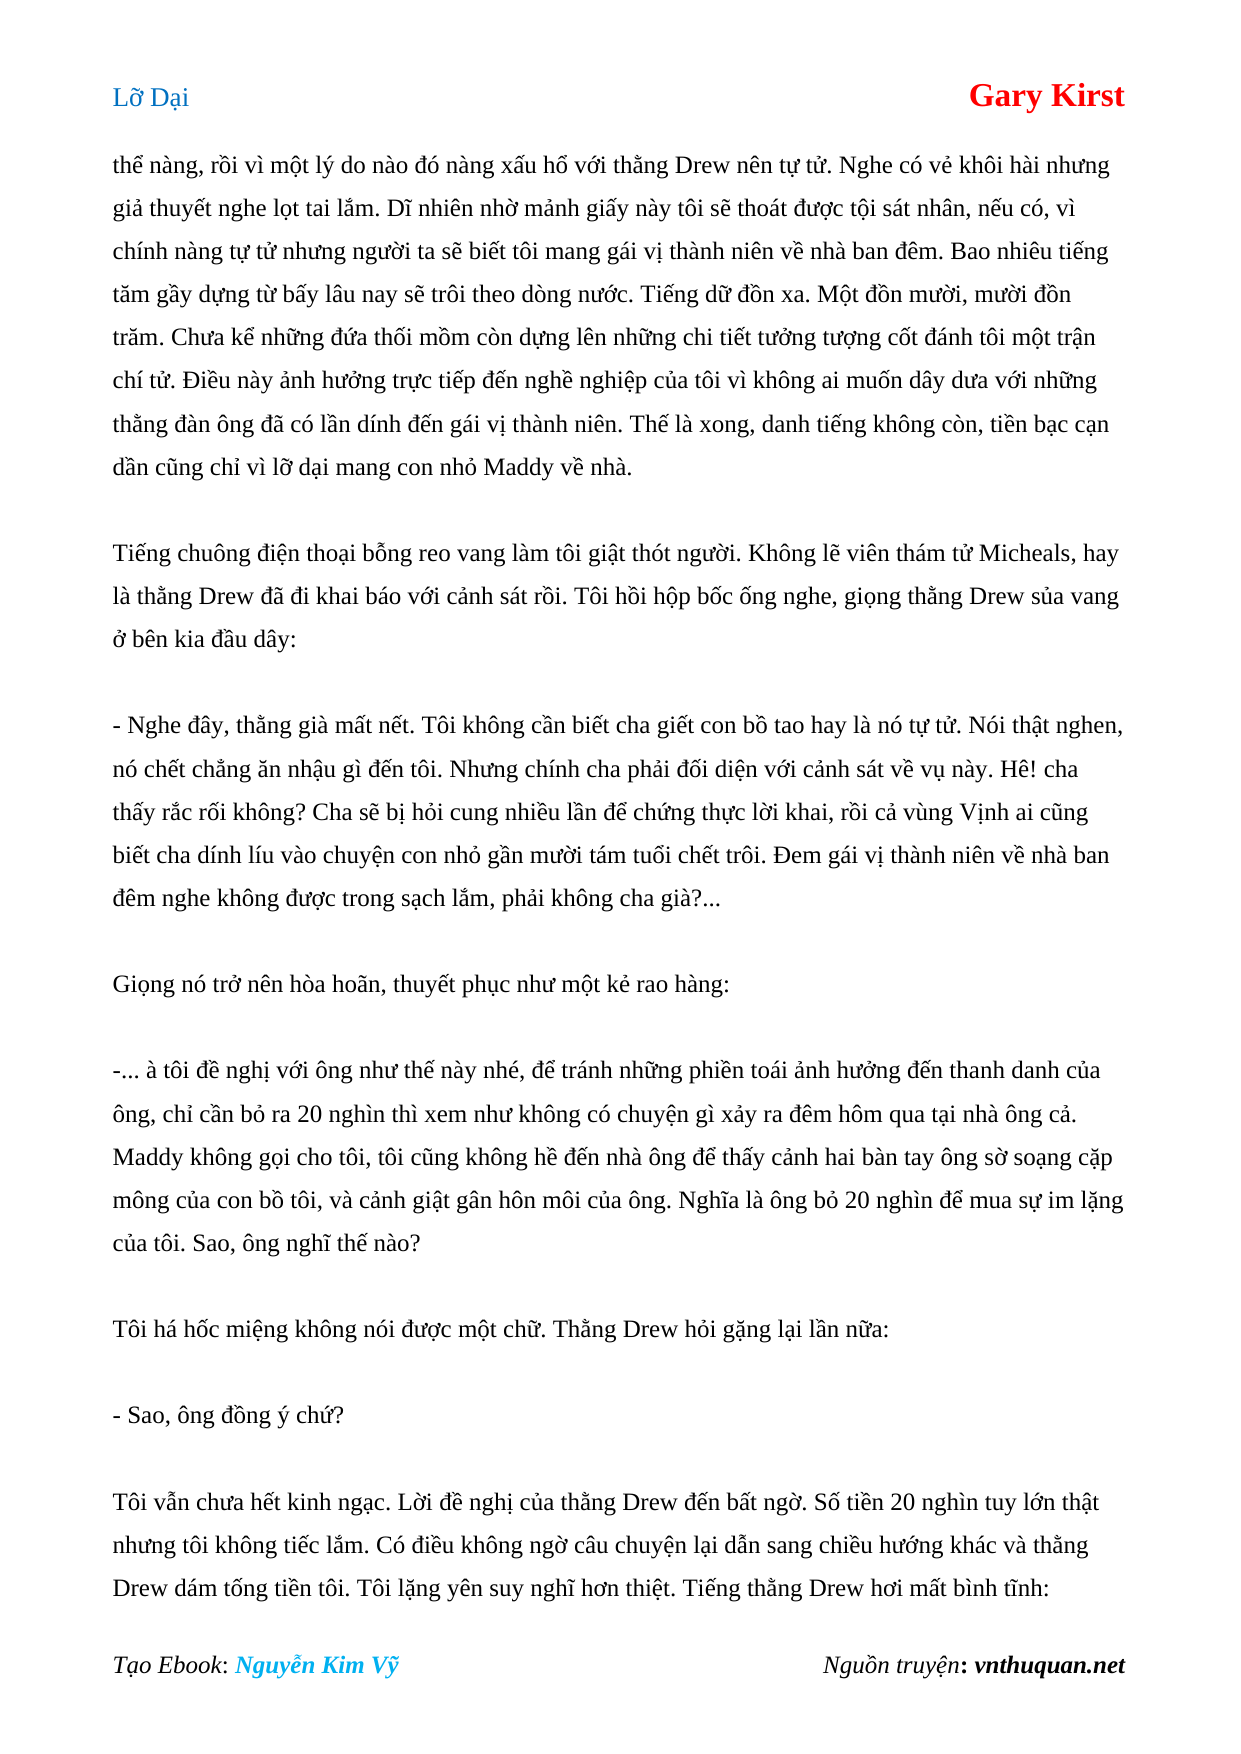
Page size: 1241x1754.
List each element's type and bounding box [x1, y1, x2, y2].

text [112, 150, 1128, 1602]
